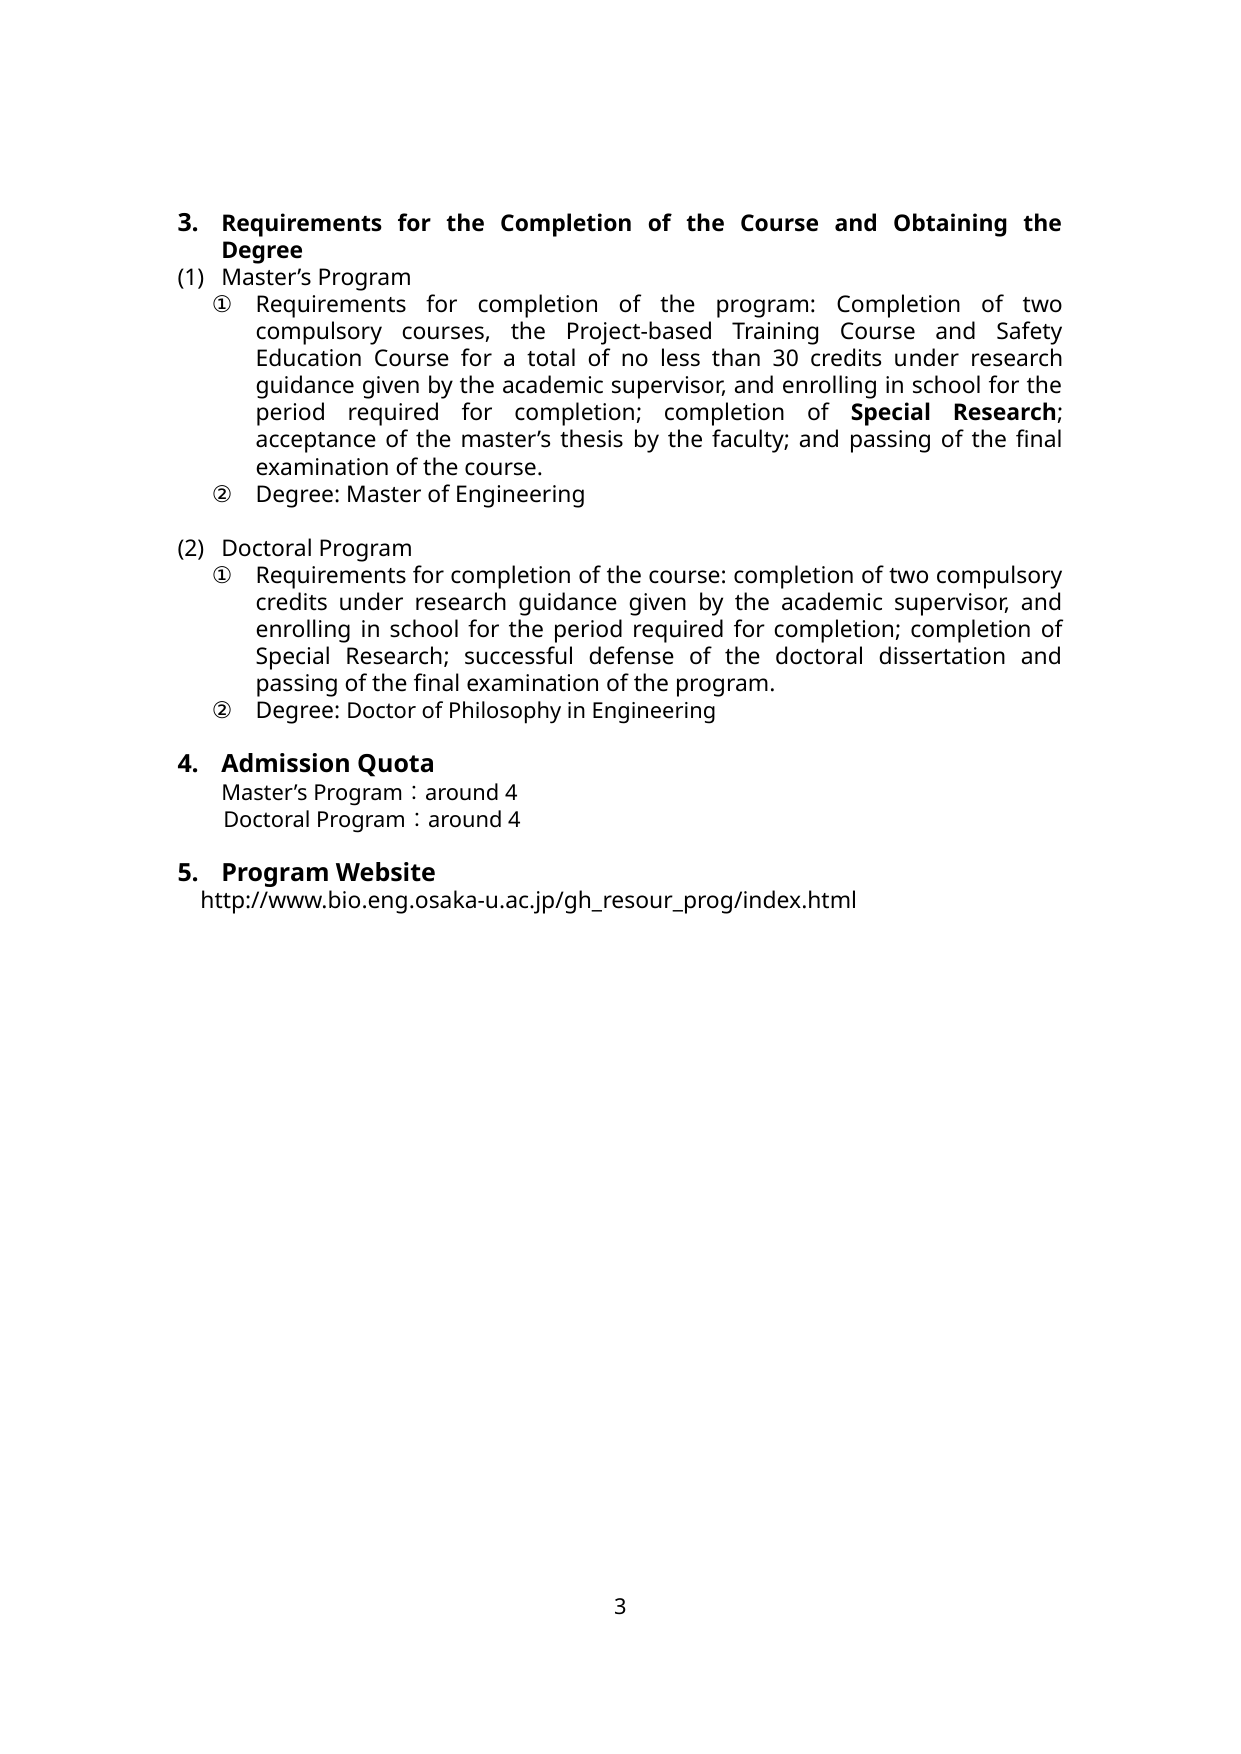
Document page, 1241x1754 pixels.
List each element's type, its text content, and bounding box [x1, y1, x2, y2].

list Requirements for completion of the program: Completion of two compulsory courses, the Project-based Training Course and Safety Education Course for a total of no less than 30 credits under research guidance given by the academic supervisor, and enrolling in school for the period required for completion; completion of Special Research; acceptance of the master’s thesis by the faculty; and passing of the final examination of the course. [212, 291, 1063, 480]
list Program Website [177, 859, 1063, 887]
text http://www.bio.eng.osaka-u.ac.jp/gh_resour_prog/index.html [177, 887, 1063, 914]
text Doctoral Program：around 4 [177, 805, 1063, 832]
text Master’s Program：around 4 [221, 778, 1063, 805]
list Degree: Master of Engineering [212, 480, 1063, 507]
list Requirements for completion of the course: completion of two compulsory credits under research guidance given by the academic supervisor, and enrolling in school for the period required for completion; completion of Special Research; successful defense of the doctoral dissertation and passing of the final examination of the program. [212, 562, 1063, 697]
list Admission Quota [177, 751, 1063, 778]
list Master’s Program [177, 264, 1063, 291]
list Doctoral Program [177, 534, 1063, 562]
list Degree: Doctor of Philosophy in Engineering [212, 697, 1063, 724]
list Requirements for the Completion of the Course and Obtaining the Degree [177, 209, 1063, 264]
